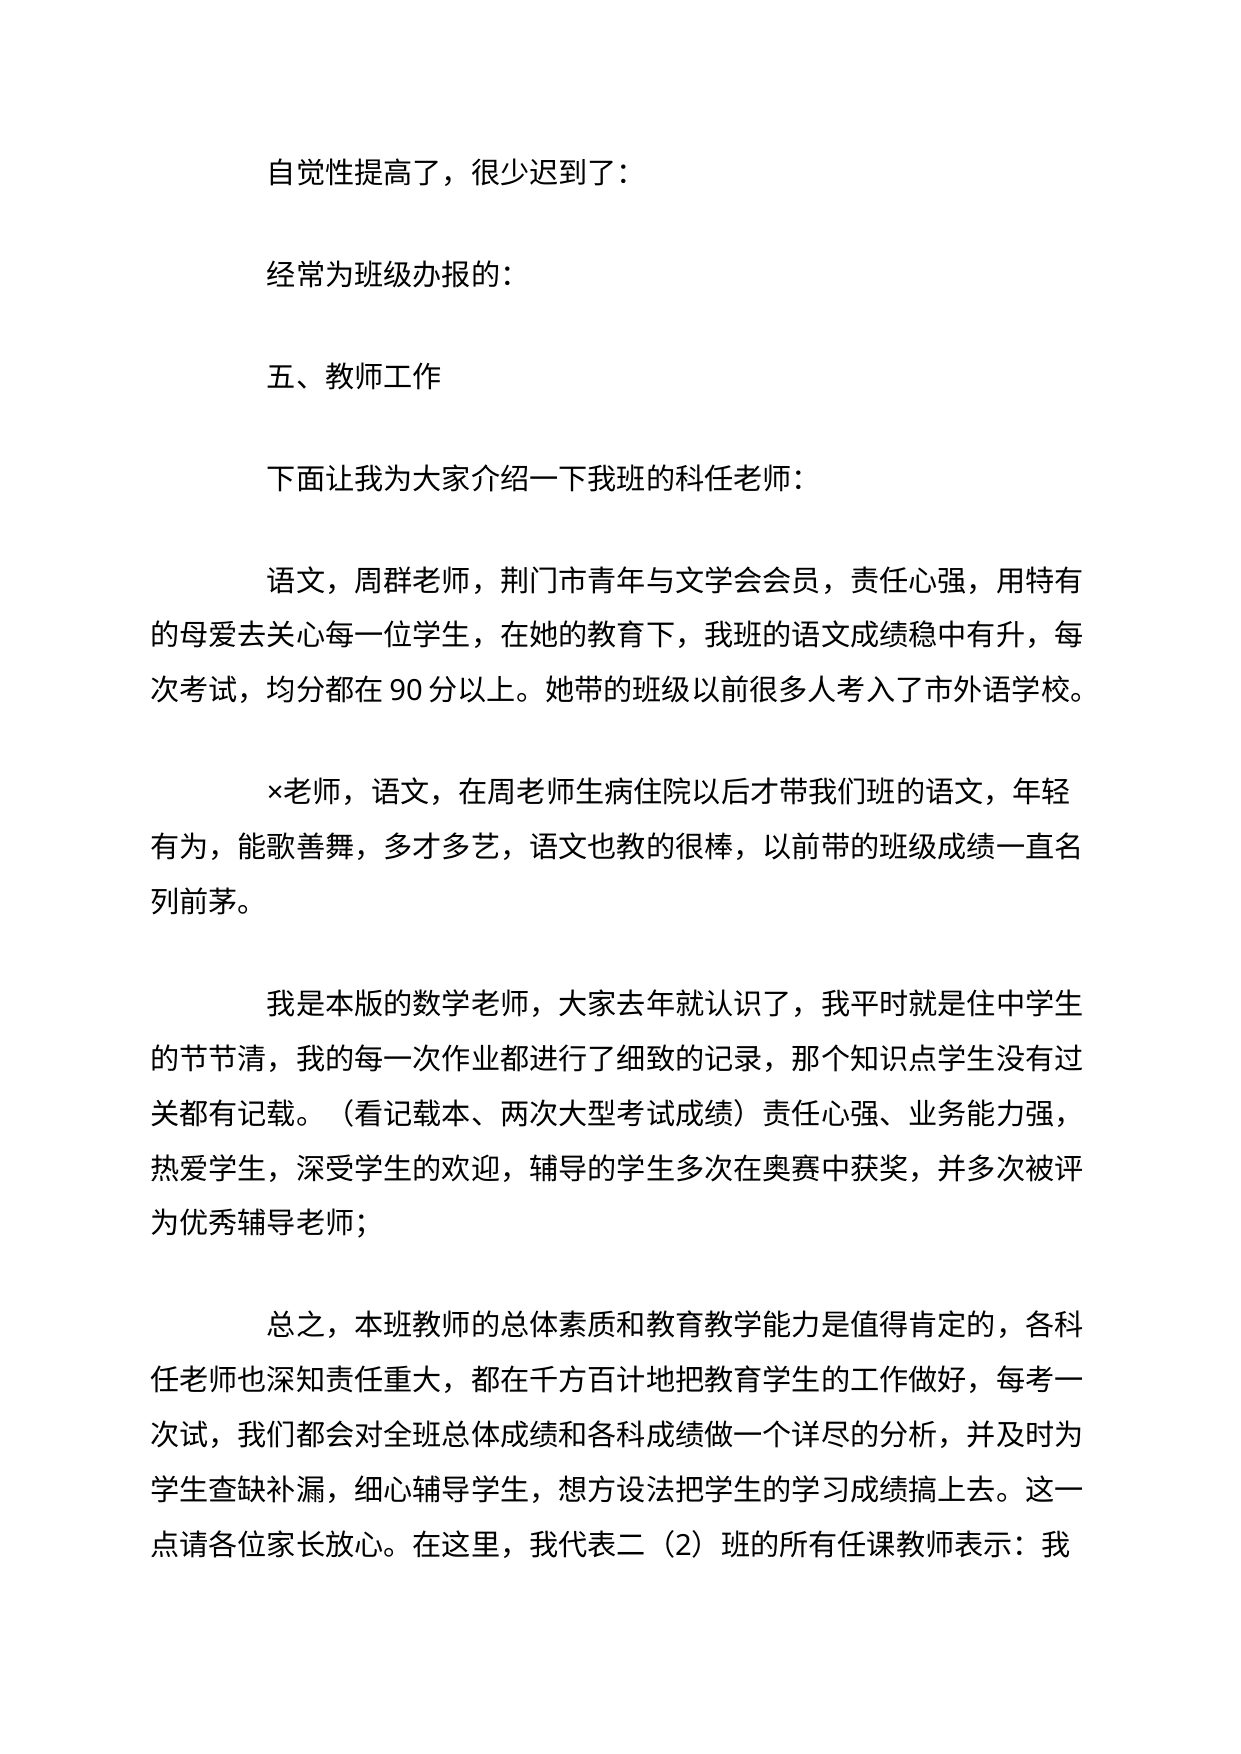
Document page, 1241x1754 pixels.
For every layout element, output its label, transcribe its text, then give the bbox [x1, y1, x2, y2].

text 语文，周群老师，荆门市青年与文学会会员，责任心强，用特有的母爱去关心每一位学生，在她的教育下，我班的语文成绩稳中有升，每次考试，均分都在90分以上。她带的班级以前很多人考入了市外语学校。 [150, 557, 1090, 709]
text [150, 1302, 1090, 1564]
text 我是本版的数学老师，大家去年就认识了，我平时就是住中学生的节节清，我的每一次作业都进行了细致的记录，那个知识点学生没有过关都有记载。（看记载本、两次大型考试成绩）责任心强、业务能力强，热爱学生，深受学生的欢迎，辅导的学生多次在奥赛中获奖，并多次被评为优秀辅导老师； [150, 981, 1090, 1242]
text 自觉性提高了，很少迟到了： [150, 150, 1090, 192]
text ×老师，语文，在周老师生病住院以后才带我们班的语文，年轻有为，能歌善舞，多才多艺，语文也教的很棒，以前带的班级成绩一直名列前茅。 [150, 769, 1090, 921]
text 五、教师工作 [150, 353, 1090, 396]
text 下面让我为大家介绍一下我班的科任老师： [150, 455, 1090, 498]
text 经常为班级办报的： [150, 252, 1090, 294]
